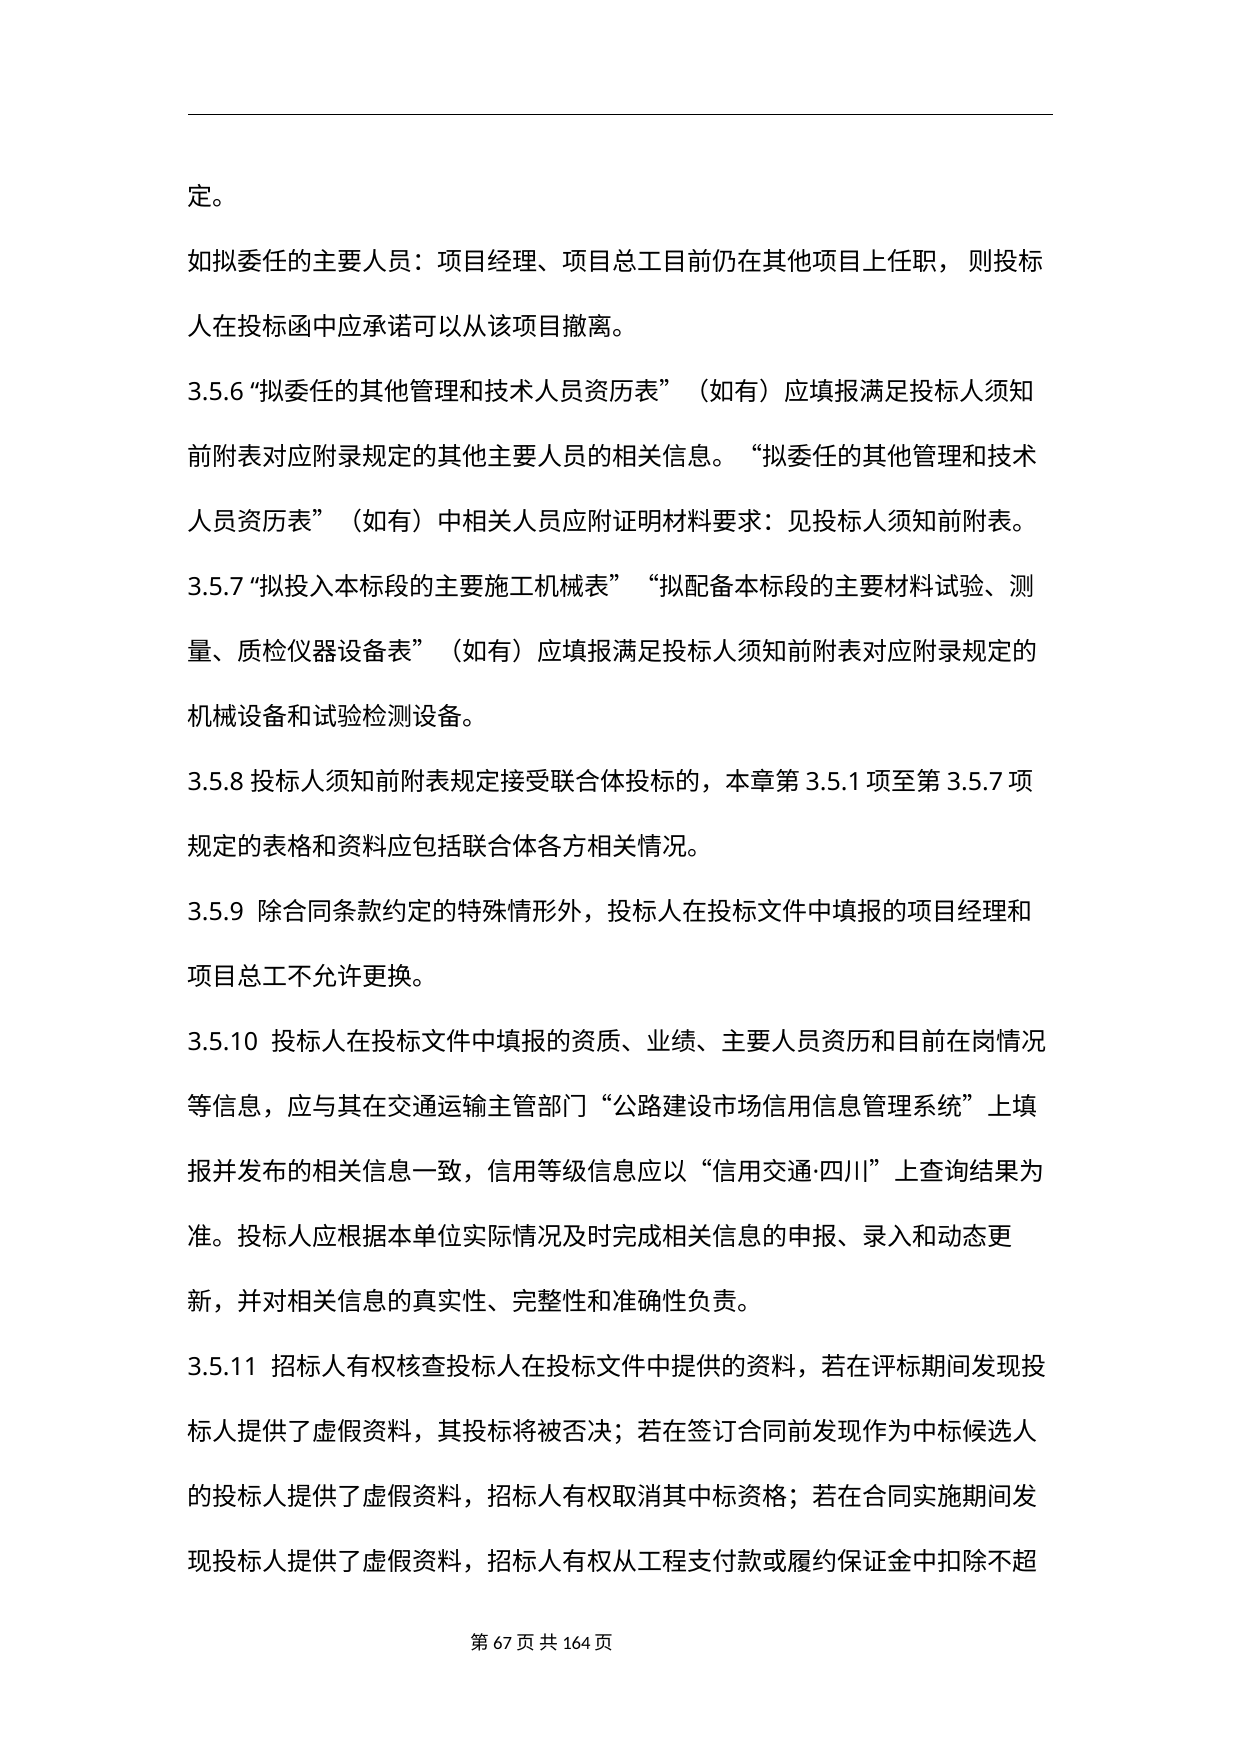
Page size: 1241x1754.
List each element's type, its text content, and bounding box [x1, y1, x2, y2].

text 3.5.9 除合同条款约定的特殊情形外，投标人在投标文件中填报的项目经理和项目总工不允许更换。 [187, 877, 1053, 1007]
text 3.5.7 “拟投入本标段的主要施工机械表”“拟配备本标段的主要材料试验、测量、质检仪器设备表”（如有）应填报满足投标人须知前附表对应附录规定的机械设备和试验检测设备。 [187, 552, 1053, 747]
text 3.5.6 “拟委任的其他管理和技术人员资历表”（如有）应填报满足投标人须知前附表对应附录规定的其他主要人员的相关信息。“拟委任的其他管理和技术人员资历表”（如有）中相关人员应附证明材料要求：见投标人须知前附表。 [187, 357, 1053, 552]
text 如拟委任的主要人员：项目经理、项目总工目前仍在其他项目上任职， 则投标人在投标函中应承诺可以从该项目撤离。 [187, 227, 1053, 357]
text 3.5.10 投标人在投标文件中填报的资质、业绩、主要人员资历和目前在岗情况等信息，应与其在交通运输主管部门“公路建设市场信用信息管理系统”上填报并发布的相关信息一致，信用等级信息应以“信用交通·四川”上查询结果为准。投标人应根据本单位实际情况及时完成相关信息的申报、录入和动态更新，并对相关信息的真实性、完整性和准确性负责。 [187, 1007, 1053, 1332]
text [187, 1332, 1053, 1592]
text 3.5.8 投标人须知前附表规定接受联合体投标的，本章第3.5.1项至第3.5.7项规定的表格和资料应包括联合体各方相关情况。 [187, 747, 1053, 877]
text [187, 162, 1053, 227]
